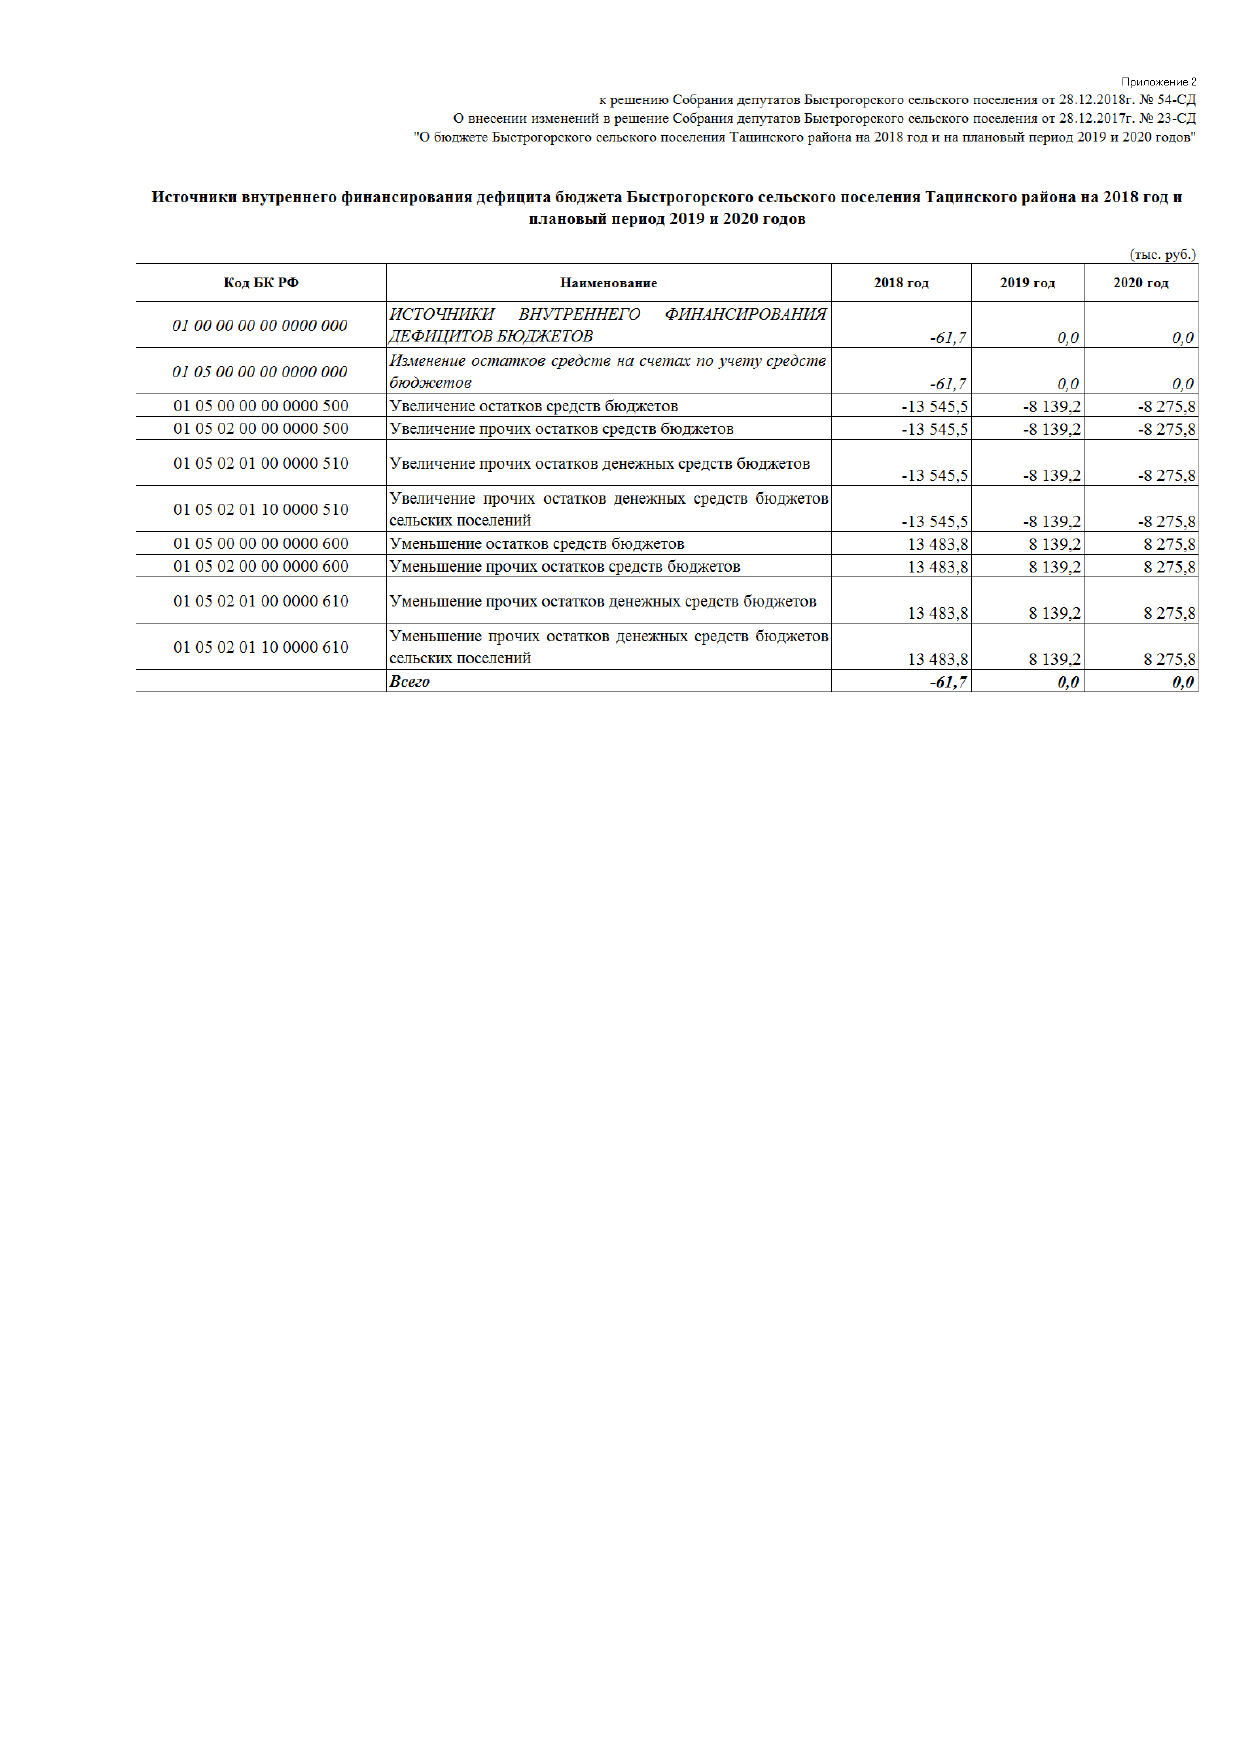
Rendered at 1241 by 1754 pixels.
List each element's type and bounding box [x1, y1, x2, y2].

picture [135, 73, 1199, 692]
